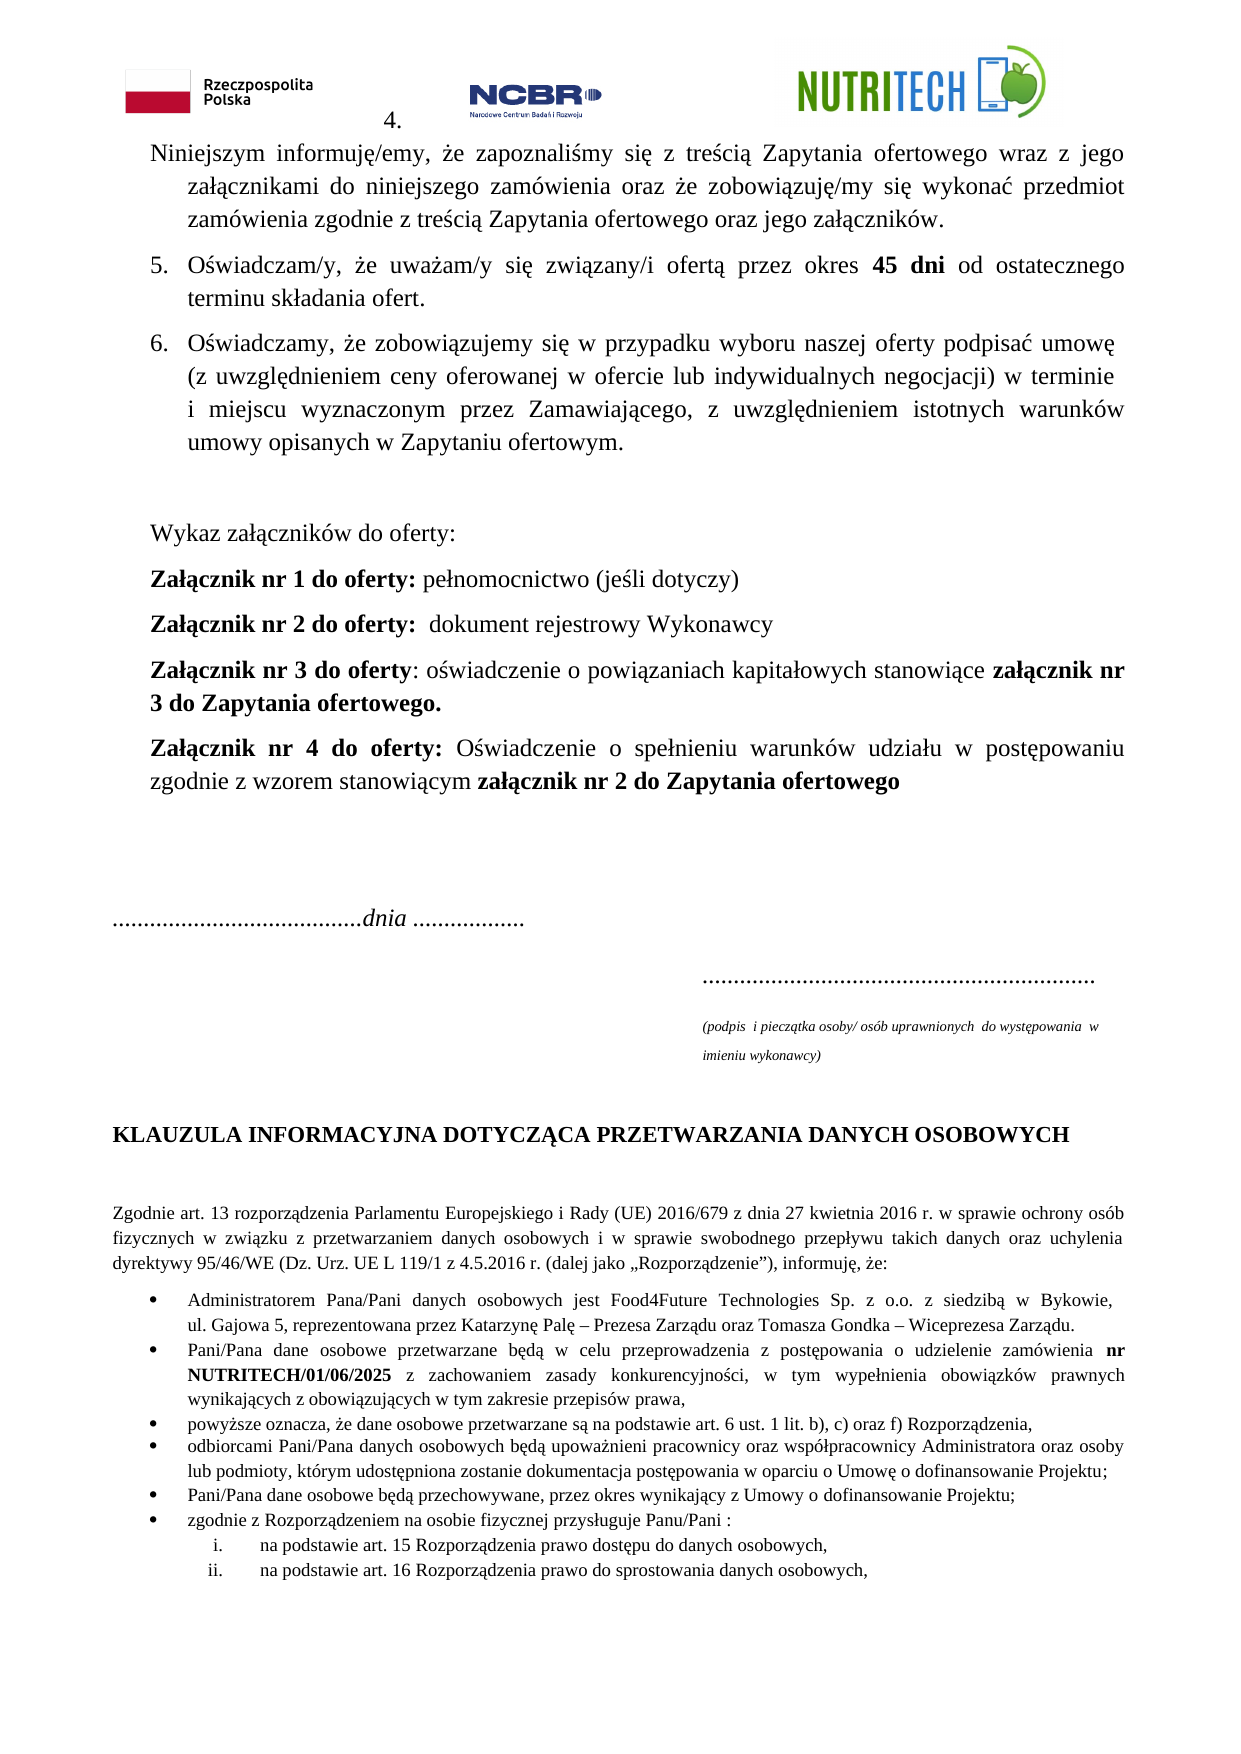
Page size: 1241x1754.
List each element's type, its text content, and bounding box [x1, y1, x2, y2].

text Załącznik nr 1 do oferty: pełnomocnictwo (jeśli dotyczy) [150, 564, 1125, 593]
text Wykaz załączników do oferty: [112, 518, 1125, 547]
list zgodnie z Rozporządzeniem na osobie fizycznej przysługuje Panu/Pani : [150, 1509, 1125, 1531]
text ........................................dnia .................. [112, 903, 1125, 932]
text Załącznik nr 3 do oferty: oświadczenie o powiązaniach kapitałowych stanowiące załącznik nr 3 do Zapytania ofertowego. [150, 655, 1125, 717]
list na podstawie art. 15 Rozporządzenia prawo dostępu do danych osobowych, [223, 1534, 1125, 1555]
picture [423, 66, 648, 105]
text ............................................................... (podpis i pieczątka osoby/ osób uprawnionych do występowania w imieniu wykonawcy) [702, 961, 1125, 1076]
list Administratorem Pana/Pani danych osobowych jest Food4Future Technologies Sp. z o.o. z siedzibą w Bykowie, ul. Gajowa 5, reprezentowana przez Katarzynę Palę – Prezesa Zarządu oraz Tomasza Gondka – Wiceprezesa Zarządu. [150, 1289, 1125, 1336]
picture [773, 37, 1064, 105]
picture [112, 55, 327, 128]
list powyższe oznacza, że dane osobowe przetwarzane są na podstawie art. 6 ust. 1 lit. b), c) oraz f) Rozporządzenia, [150, 1413, 1125, 1435]
list odbiorcami Pani/Pana danych osobowych będą upoważnieni pracownicy oraz współpracownicy Administratora oraz osoby lub podmioty, którym udostępniona zostanie dokumentacja postępowania w oparciu o Umowę o dofinansowanie Projektu; [150, 1435, 1125, 1481]
text Załącznik nr 2 do oferty: dokument rejestrowy Wykonawcy [150, 609, 1125, 638]
list Oświadczam/y, że uważam/y się związany/i ofertą przez okres 45 dni od ostatecznego terminu składania ofert. [150, 250, 1125, 311]
list Pani/Pana dane osobowe będą przechowywane, przez okres wynikający z Umowy o dofinansowanie Projektu; [150, 1484, 1125, 1506]
text Zgodnie art. 13 rozporządzenia Parlamentu Europejskiego i Rady (UE) 2016/679 z dnia 27 kwietnia 2016 r. w sprawie ochrony osób fizycznych w związku z przetwarzaniem danych osobowych i w sprawie swobodnego przepływu takich danych oraz uchylenia dyrektywy 95/46/WE (Dz. Urz. UE L 119/1 z 4.5.2016 r. (dalej jako „Rozporządzenie”), informuję, że: [112, 1202, 1125, 1273]
list Pani/Pana dane osobowe przetwarzane będą w celu przeprowadzenia z postępowania o udzielenie zamówienia nr NUTRITECH/01/06/2025 z zachowaniem zasady konkurencyjności, w tym wypełnienia obowiązków prawnych wynikających z obowiązujących w tym zakresie przepisów prawa, [150, 1339, 1125, 1410]
list na podstawie art. 16 Rozporządzenia prawo do sprostowania danych osobowych, [223, 1559, 1125, 1580]
text Załącznik nr 4 do oferty: Oświadczenie o spełnieniu warunków udziału w postępowaniu zgodnie z wzorem stanowiącym załącznik nr 2 do Zapytania ofertowego [150, 733, 1125, 795]
list Niniejszym informuję/emy, że zapoznaliśmy się z treścią Zapytania ofertowego wraz z jego załącznikami do niniejszego zamówienia oraz że zobowiązuję/my się wykonać przedmiot zamówienia zgodnie z treścią Zapytania ofertowego oraz jego załączników. [150, 105, 1125, 233]
list Oświadczamy, że zobowiązujemy się w przypadku wyboru naszej oferty podpisać umowę (z uwzględnieniem ceny oferowanej w ofercie lub indywidualnych negocjacji) w terminie i miejscu wyznaczonym przez Zamawiającego, z uwzględnieniem istotnych warunków umowy opisanych w Zapytaniu ofertowym. [150, 328, 1125, 456]
text KLAUZULA INFORMACYJNA DOTYCZĄCA PRZETWARZANIA DANYCH OSOBOWYCH [112, 1121, 1125, 1147]
